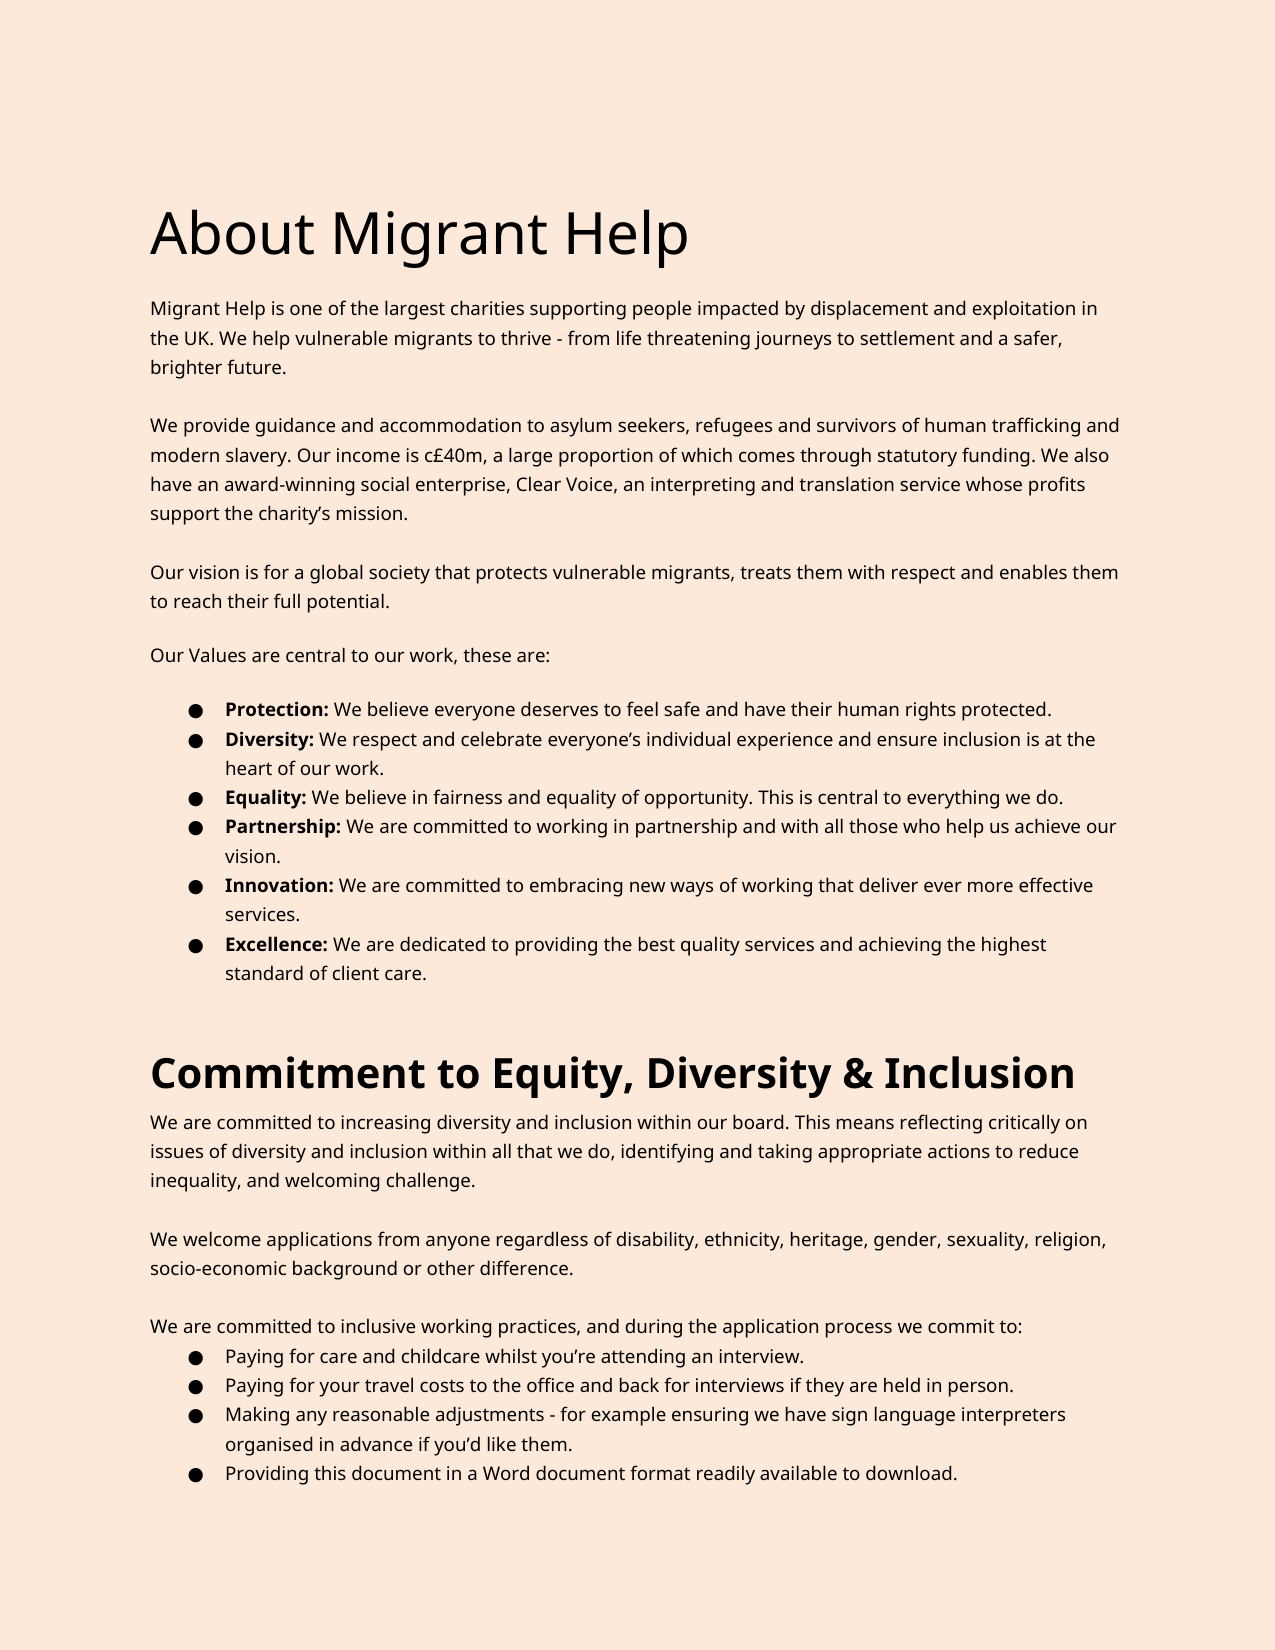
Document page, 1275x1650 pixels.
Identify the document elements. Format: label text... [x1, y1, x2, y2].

list Making any reasonable adjustments - for example ensuring we have sign language interpreters organised in advance if you’d like them. [187, 1402, 1125, 1456]
list Partnership: We are committed to working in partnership and with all those who help us achieve our vision. [187, 814, 1125, 869]
list Paying for your travel costs to the office and back for interviews if they are held in person. [187, 1372, 1125, 1398]
text We are committed to inclusive working practices, and during the application process we commit to: [150, 1314, 1125, 1339]
list Paying for care and childcare whilst you’re attending an interview. [187, 1343, 1125, 1369]
list Equality: We believe in fairness and equality of opportunity. This is central to everything we do. [187, 784, 1125, 810]
text Commitment to Equity, Diversity & Inclusion [150, 1044, 1125, 1101]
text We are committed to increasing diversity and inclusion within our board. This means reflecting critically on issues of diversity and inclusion within all that we do, identifying and taking appropriate actions to reduce inequality, and welcoming challenge. [150, 1109, 1125, 1193]
text We welcome applications from anyone regardless of disability, ethnicity, heritage, gender, sexuality, religion, socio-economic background or other difference. [150, 1226, 1125, 1281]
list Excellence: We are dedicated to providing the best quality services and achieving the highest standard of client care. [187, 931, 1125, 986]
text Our Values are central to our work, these are: [150, 642, 1125, 668]
list Innovation: We are committed to embracing new ways of working that deliver ever more effective services. [187, 872, 1125, 927]
list Providing this document in a Word document format readily available to download. [187, 1460, 1125, 1486]
text Migrant Help is one of the largest charities supporting people impacted by displacement and exploitation in the UK. We help vulnerable migrants to thrive - from life threatening journeys to settlement and a safer, brighter future. [150, 296, 1125, 379]
text We provide guidance and accommodation to asylum seekers, refugees and survivors of human trafficking and modern slavery. Our income is c£40m, a large proportion of which comes through statutory funding. We also have an award-winning social enterprise, Clear Voice, an interpreting and translation service whose profits support the charity’s mission. [150, 413, 1125, 526]
list Protection: We believe everyone deserves to feel safe and have their human rights protected. [187, 697, 1125, 722]
subtitle About Migrant Help [150, 192, 1125, 271]
text Our vision is for a global society that protects vulnerable migrants, treats them with respect and enables them to reach their full potential. [150, 559, 1125, 614]
list Diversity: We respect and celebrate everyone’s individual experience and ensure inclusion is at the heart of our work. [187, 726, 1125, 781]
